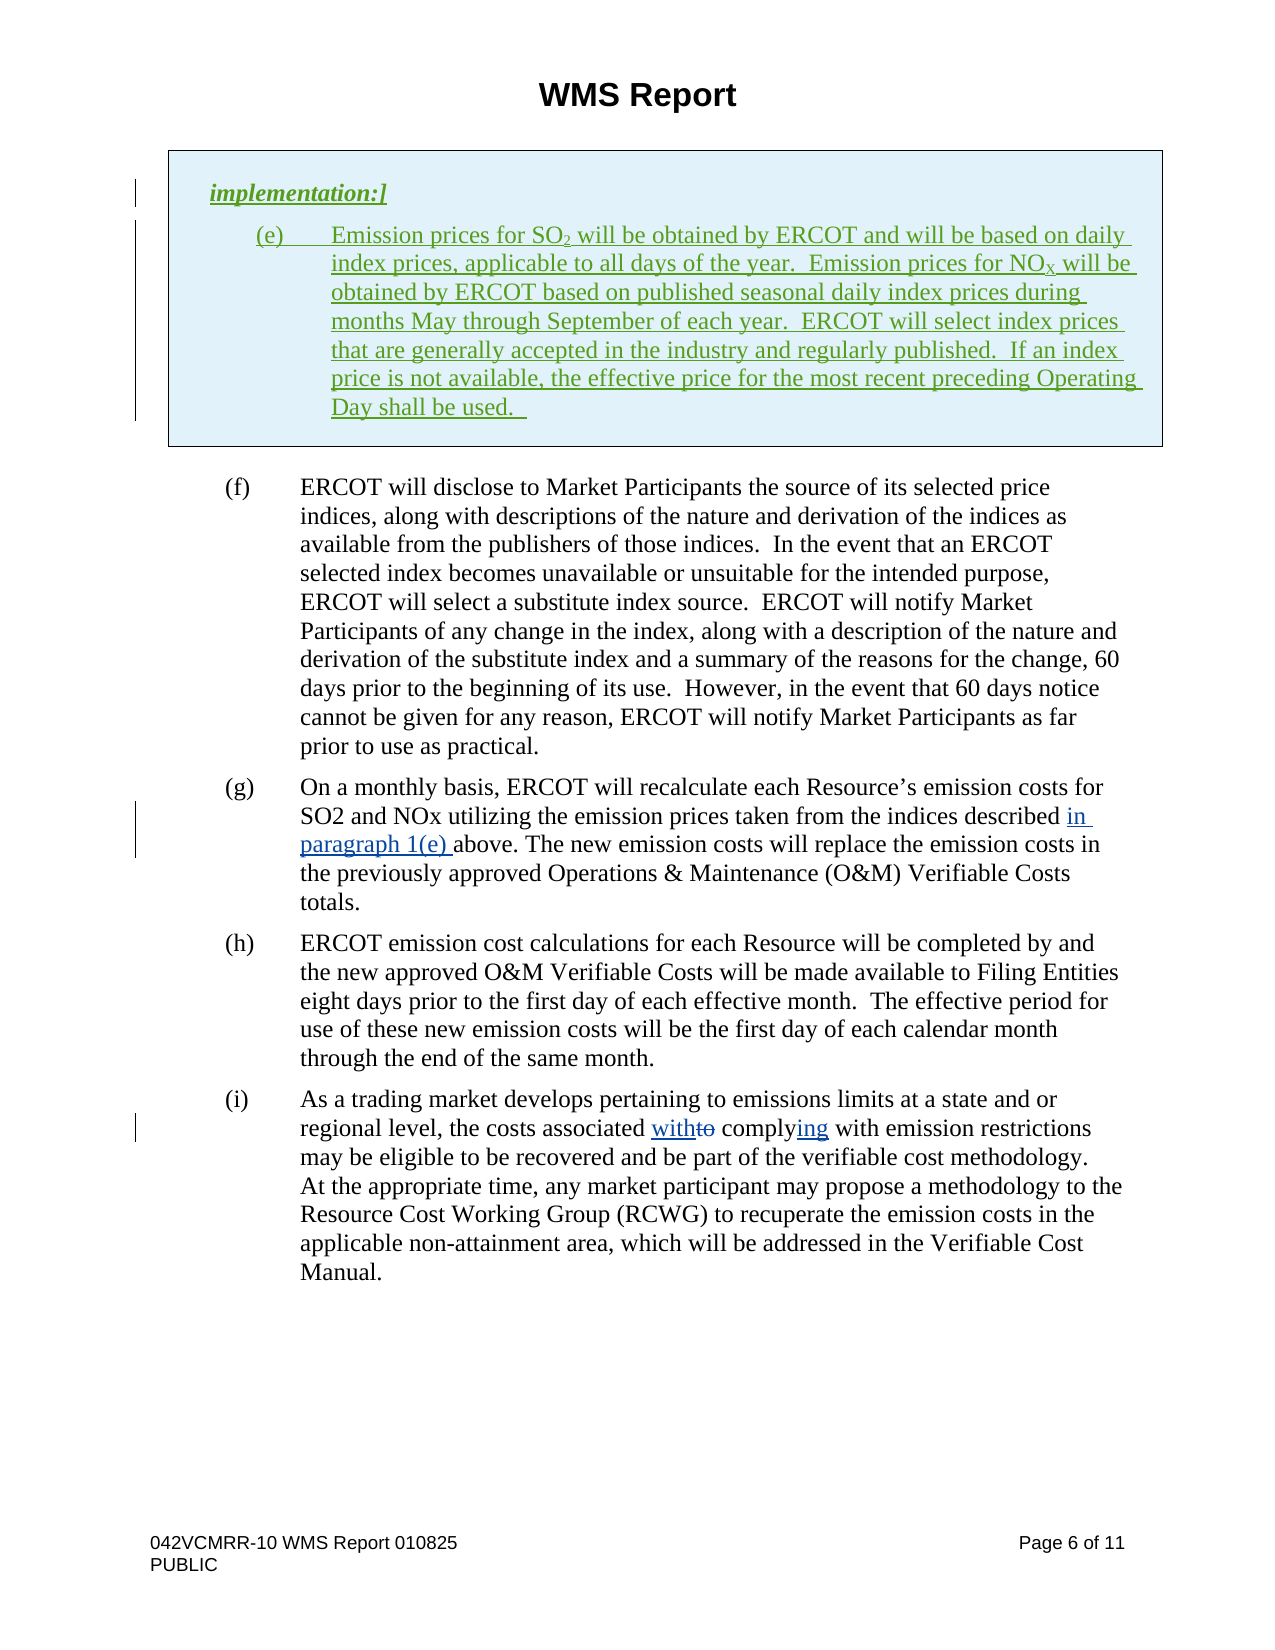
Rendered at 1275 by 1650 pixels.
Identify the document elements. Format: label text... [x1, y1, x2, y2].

text (h) ERCOT emission cost calculations for each Resource will be completed by and the new approved O&M Verifiable Costs will be made available to Filing Entities eight days prior to the first day of each effective month. The effective period for use of these new emission costs will be the first day of each calendar month through the end of the same month. [225, 928, 1125, 1072]
text (g) On a monthly basis, ERCOT will recalculate each Resource’s emission costs for SO2 and NOx utilizing the emission prices taken from the indices described above. The new emission costs will replace the emission costs in the previously approved Operations & Maintenance (O&M) Verifiable Costs totals. [225, 772, 1125, 916]
text (f) ERCOT will disclose to Market Participants the source of its selected price indices, along with descriptions of the nature and derivation of the indices as available from the publishers of those indices. In the event that an ERCOT selected index becomes unavailable or unsuitable for the intended purpose, ERCOT will select a substitute index source. ERCOT will notify Market Participants of any change in the index, along with a description of the nature and derivation of the substitute index and a summary of the reasons for the change, 60 days prior to the beginning of its use. However, in the event that 60 days notice cannot be given for any reason, ERCOT will notify Market Participants as far prior to use as practical. [225, 472, 1125, 759]
text (i) As a trading market develops pertaining to emissions limits at a state and or regional level, the costs associated comply with emission restrictions may be eligible to be recovered and be part of the verifiable cost methodology. At the appropriate time, any market participant may propose a methodology to the Resource Cost Working Group (RCWG) to recuperate the emission costs in the applicable non-attainment area, which will be addressed in the Verifiable Cost Manual. [225, 1084, 1125, 1286]
